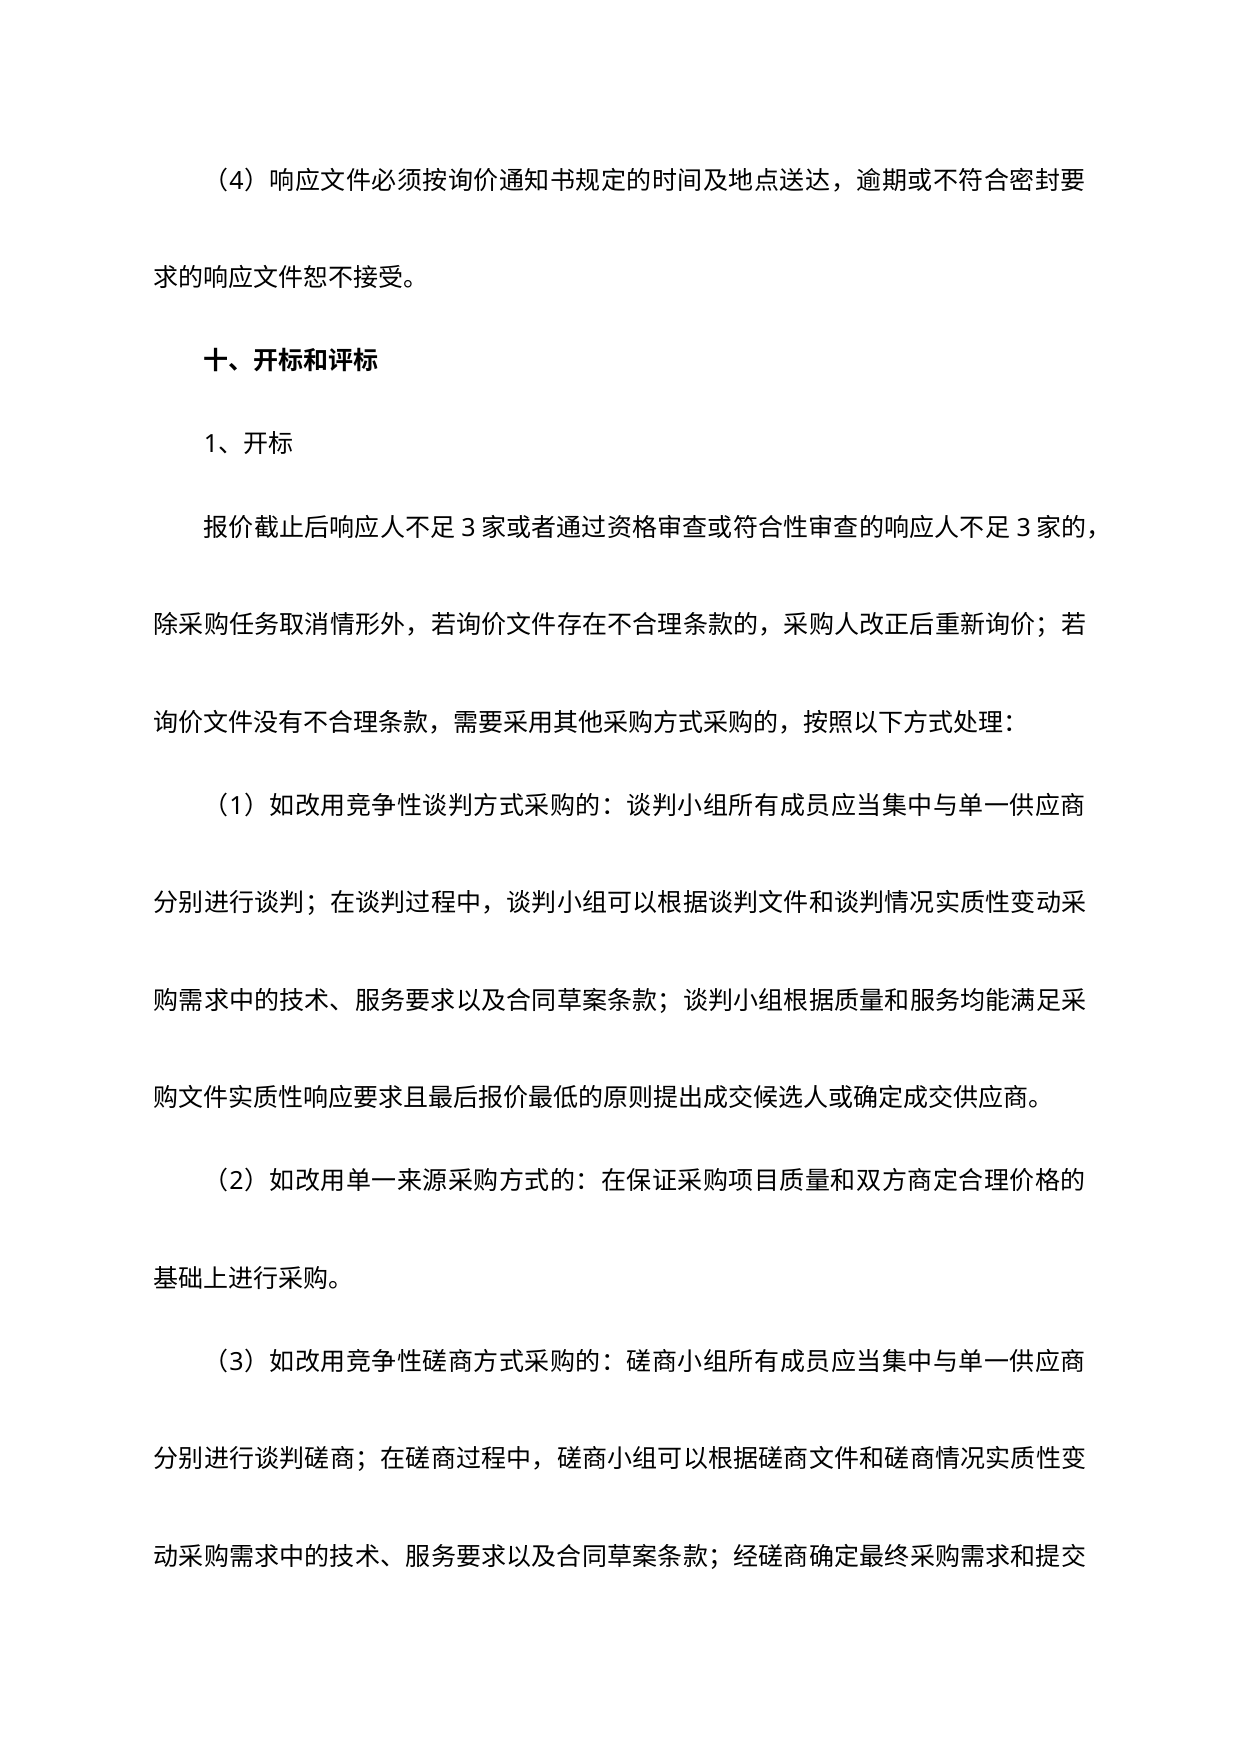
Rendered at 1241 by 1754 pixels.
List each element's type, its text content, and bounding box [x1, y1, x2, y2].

text （1）如改用竞争性谈判方式采购的：谈判小组所有成员应当集中与单一供应商分别进行谈判；在谈判过程中，谈判小组可以根据谈判文件和谈判情况实质性变动采购需求中的技术、服务要求以及合同草案条款；谈判小组根据质量和服务均能满足采购文件实质性响应要求且最后报价最低的原则提出成交候选人或确定成交供应商。 [153, 771, 1087, 1128]
text （2）如改用单一来源采购方式的：在保证采购项目质量和双方商定合理价格的基础上进行采购。 [153, 1146, 1087, 1309]
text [153, 1327, 1087, 1587]
text （4）响应文件必须按询价通知书规定的时间及地点送达，逾期或不符合密封要求的响应文件恕不接受。 [153, 146, 1087, 308]
text 十、开标和评标 [153, 326, 1087, 391]
text 1、开标 [153, 409, 1087, 474]
text 报价截止后响应人不足3家或者通过资格审查或符合性审查的响应人不足3家的，除采购任务取消情形外，若询价文件存在不合理条款的，采购人改正后重新询价；若询价文件没有不合理条款，需要采用其他采购方式采购的，按照以下方式处理： [153, 493, 1087, 753]
